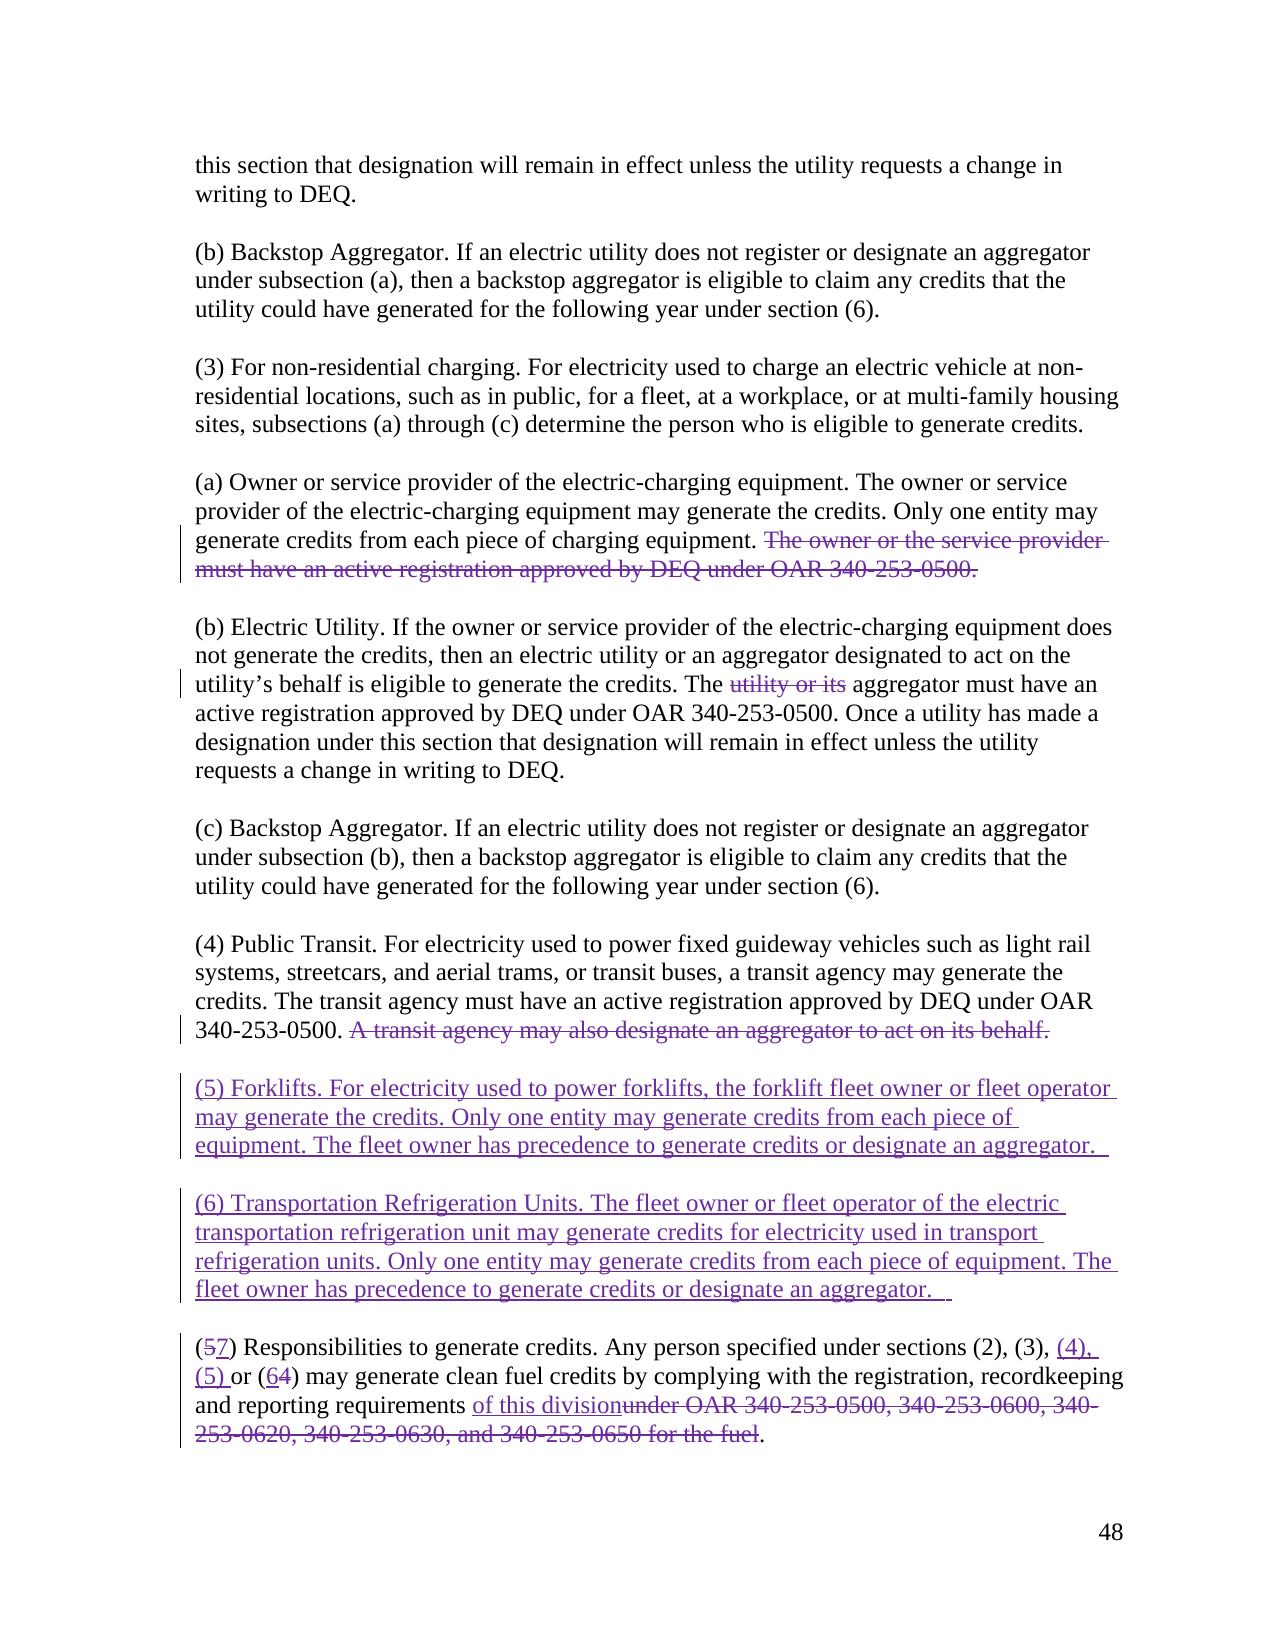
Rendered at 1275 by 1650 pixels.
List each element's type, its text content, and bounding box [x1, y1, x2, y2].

text (a) Owner or service provider of the electric-charging equipment. The owner or service provider of the electric-charging equipment may generate the credits. Only one entity may generate credits from each piece of charging equipment. [195, 467, 1125, 582]
text (c) Backstop Aggregator. If an electric utility does not register or designate an aggregator under subsection (b), then a backstop aggregator is eligible to claim any credits that the utility could have generated for the following year under section (6). [195, 813, 1125, 899]
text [195, 150, 1125, 207]
text (b) Backstop Aggregator. If an electric utility does not register or designate an aggregator under subsection (a), then a backstop aggregator is eligible to claim any credits that the utility could have generated for the following year under section (6). [195, 237, 1125, 323]
text () Responsibilities to generate credits. Any person specified under sections (2), (3), or () may generate clean fuel credits by complying with the registration, recordkeeping and reporting requirements . [195, 1332, 1125, 1447]
text (3) For non-residential charging. For electricity used to charge an electric vehicle at non-residential locations, such as in public, for a fleet, at a workplace, or at multi-family housing sites, subsections (a) through (c) determine the person who is eligible to generate credits. [195, 352, 1125, 438]
text (4) Public Transit. For electricity used to power fixed guideway vehicles such as light rail systems, streetcars, and aerial trams, or transit buses, a transit agency may generate the credits. The transit agency must have an active registration approved by DEQ under OAR 340-253-0500. [195, 929, 1125, 1044]
text (b) Electric Utility. If the owner or service provider of the electric-charging equipment does not generate the credits, then an electric utility or an aggregator designated to act on the utility’s behalf is eligible to generate the credits. The aggregator must have an active registration approved by DEQ under OAR 340-253-0500. Once a utility has made a designation under this section that designation will remain in effect unless the utility requests a change in writing to DEQ. [195, 612, 1125, 784]
